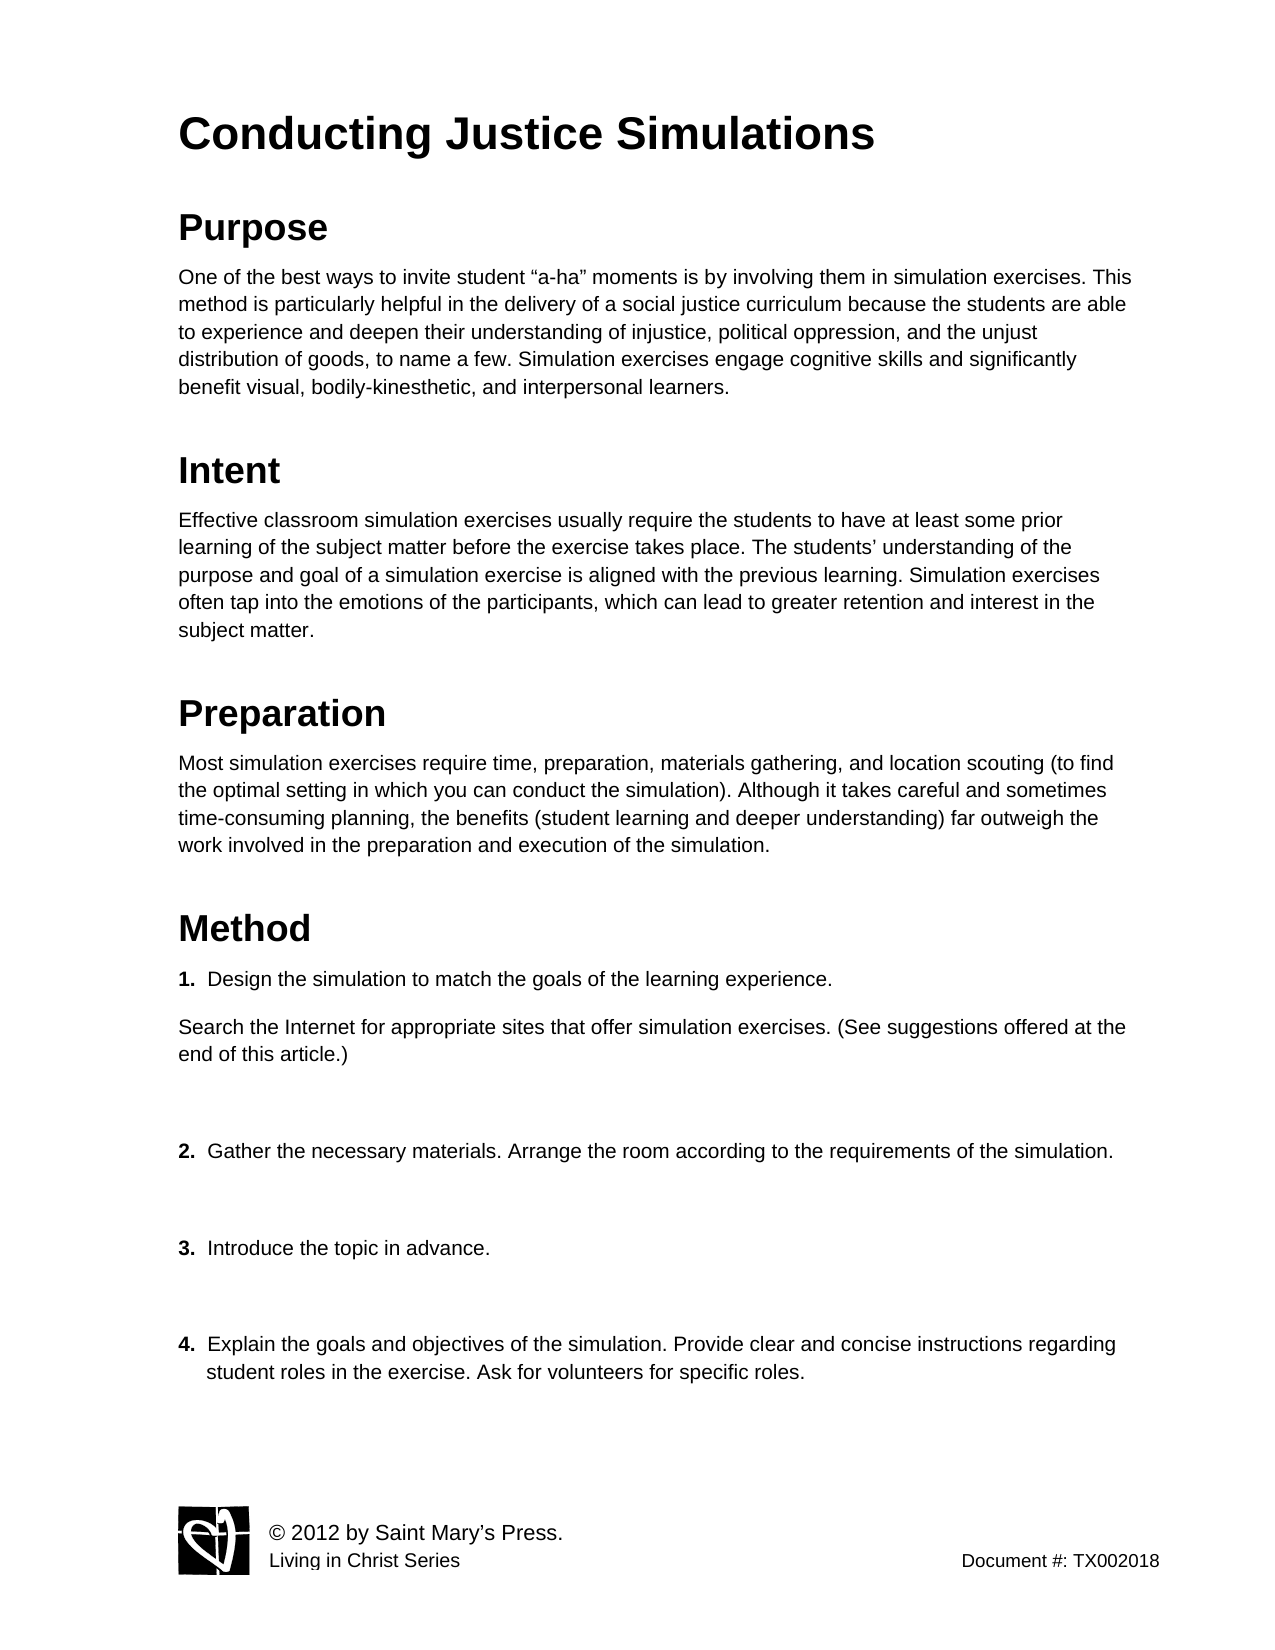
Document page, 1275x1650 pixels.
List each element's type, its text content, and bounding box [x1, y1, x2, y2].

list 3. Introduce the topic in advance. [178, 1236, 1134, 1259]
text Conducting Justice Simulations [178, 106, 1134, 159]
list 4. Explain the goals and objectives of the simulation. Provide clear and concise instructions regarding student roles in the exercise. Ask for volunteers for specific roles. [178, 1332, 1134, 1384]
text One of the best ways to invite student “a-ha” moments is by involving them in simulation exercises. This method is particularly helpful in the delivery of a social justice curriculum because the students are able to experience and deepen their understanding of injustice, political oppression, and the unjust distribution of goods, to name a few. Simulation exercises engage cognitive skills and significantly benefit visual, bodily-kinesthetic, and interpersonal learners. [178, 264, 1134, 398]
text Intent [178, 448, 1134, 491]
text Method [178, 907, 1134, 950]
list Search the Internet for appropriate sites that offer simulation exercises. (See suggestions offered at the end of this article.) [178, 1015, 1134, 1066]
text Most simulation exercises require time, preparation, materials gathering, and location scouting (to find the optimal setting in which you can conduct the simulation). Although it takes careful and sometimes time-consuming planning, the benefits (student learning and deeper understanding) far outweigh the work involved in the preparation and execution of the simulation. [178, 751, 1134, 857]
list 2. Gather the necessary materials. Arrange the room according to the requirements of the simulation. [178, 1139, 1134, 1163]
list 1. Design the simulation to match the goals of the learning experience. [178, 966, 1134, 990]
text Purpose [178, 205, 1134, 248]
text Effective classroom simulation exercises usually require the students to have at least some prior learning of the subject matter before the exercise takes place. The students’ understanding of the purpose and goal of a simulation exercise is aligned with the previous learning. Simulation exercises often tap into the emotions of the participants, which can lead to greater retention and interest in the subject matter. [178, 508, 1134, 642]
text Preparation [178, 691, 1134, 734]
